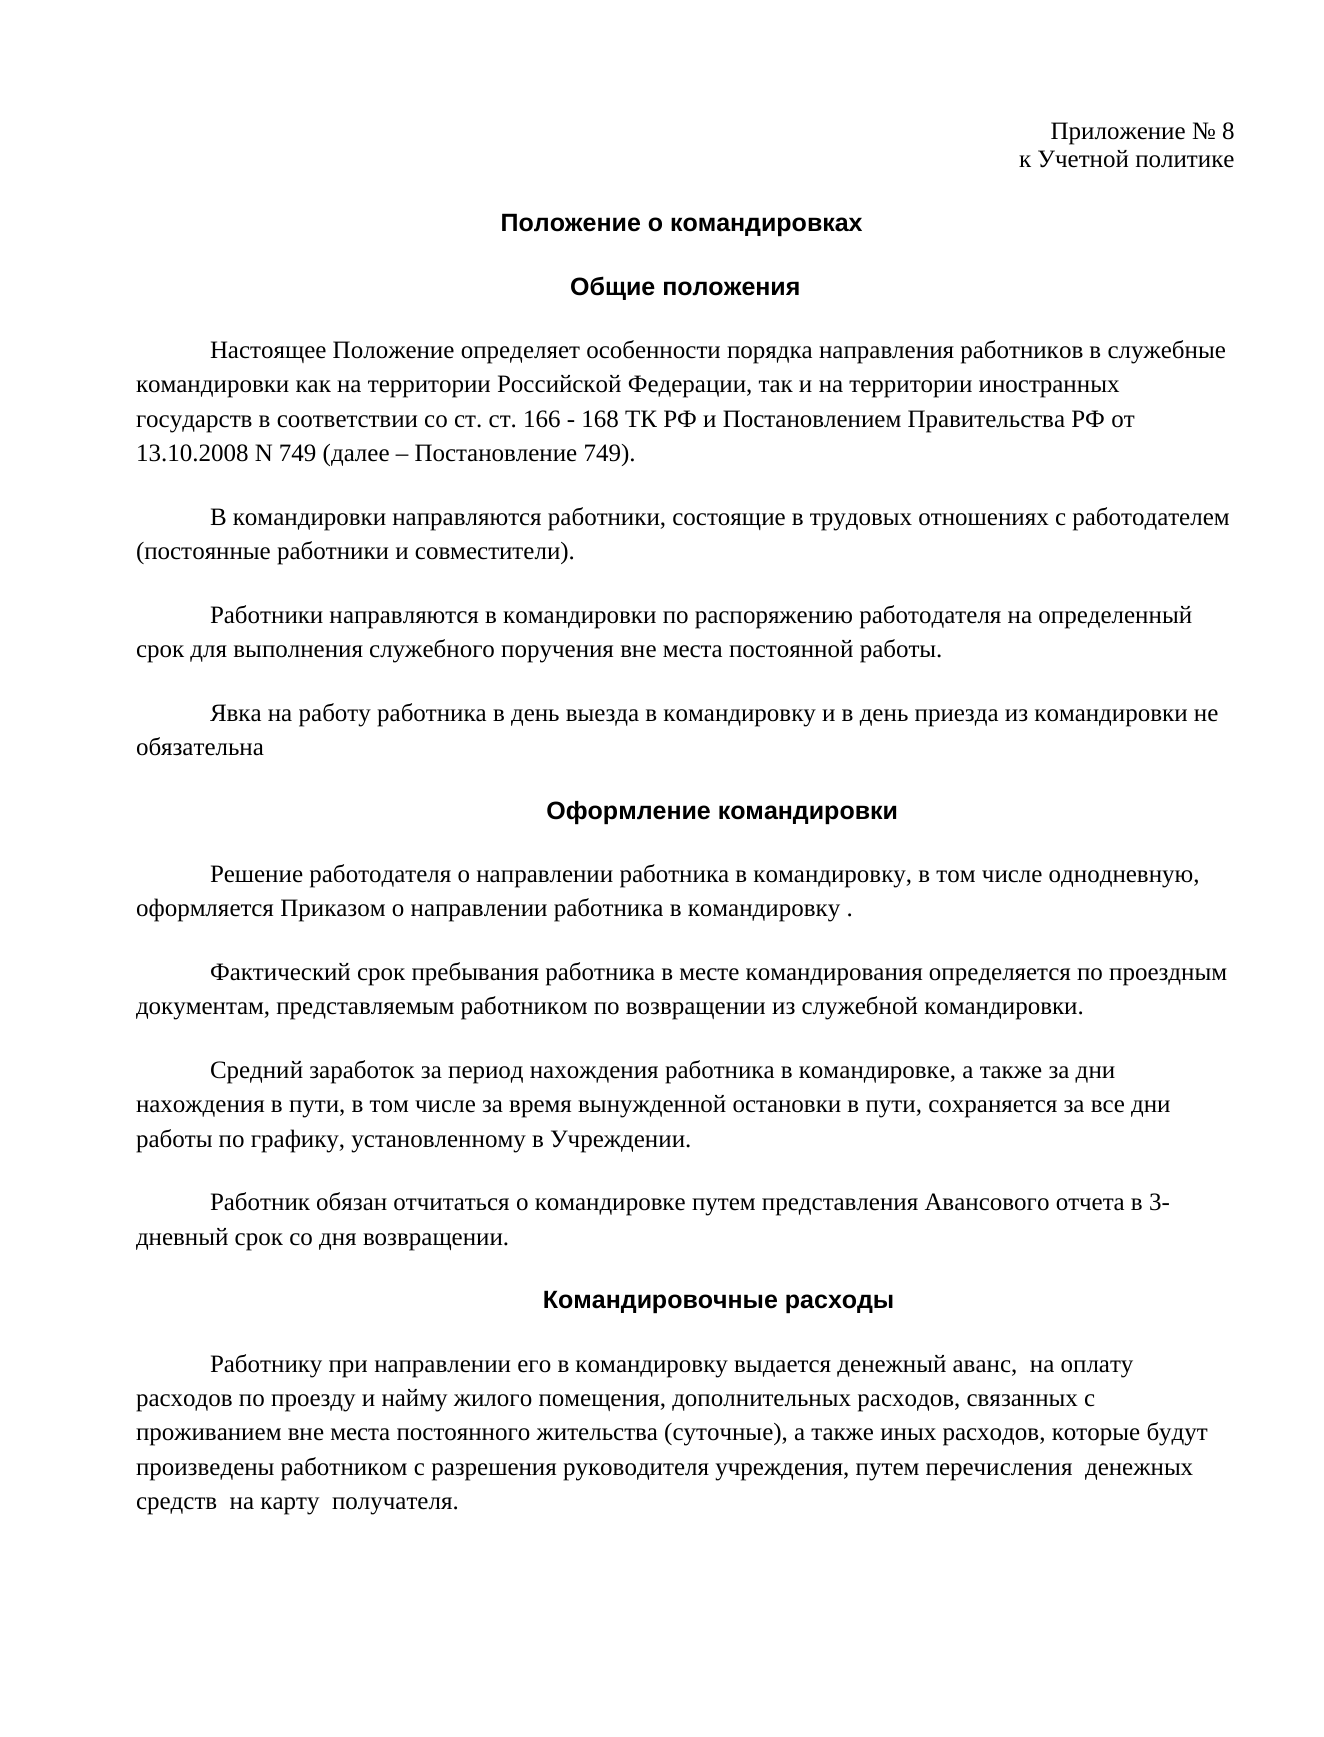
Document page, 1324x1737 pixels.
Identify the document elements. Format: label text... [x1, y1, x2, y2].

text Работники направляются в командировки по распоряжению работодателя на определенный срок для выполнения служебного поручения вне места постоянной работы. [136, 594, 1234, 663]
text В командировки направляются работники, состоящие в трудовых отношениях с работодателем (постоянные работники и совместители). [136, 496, 1234, 565]
text Решение работодателя о направлении работника в командировку, в том числе однодневную, оформляется Приказом о направлении работника в командировку . [136, 853, 1234, 922]
text к Учетной политике [136, 144, 1234, 173]
text Работник обязан отчитаться о командировке путем представления Авансового отчета в 3-дневный срок со дня возвращении. [136, 1182, 1234, 1250]
text Настоящее Положение определяет особенности порядка направления работников в служебные командировки как на территории Российской Федерации, так и на территории иностранных государств в соответствии со ст. ст. 166 - 168 ТК РФ и Постановлением Правительства РФ от 13.10.2008 N 749 (далее – Постановление 749). [136, 329, 1234, 467]
text Приложение № 8 [136, 116, 1234, 144]
text Оформление командировки [136, 790, 1234, 824]
text Фактический срок пребывания работника в месте командирования определяется по проездным документам, представляемым работником по возвращении из служебной командировки. [136, 951, 1234, 1020]
text Общие положения [136, 266, 1234, 300]
text Положение о командировках [136, 202, 1234, 237]
text Средний заработок за период нахождения работника в командировке, а также за дни нахождения в пути, в том числе за время вынужденной остановки в пути, сохраняется за все дни работы по графику, установленному в Учреждении. [136, 1049, 1234, 1152]
text Работнику при направлении его в командировку выдается денежный аванс, на оплату расходов по проезду и найму жилого помещения, дополнительных расходов, связанных с проживанием вне места постоянного жительства (суточные), а также иных расходов, которые будут произведены работником с разрешения руководителя учреждения, путем перечисления денежных средств на карту получателя. [136, 1343, 1234, 1515]
text Командировочные расходы [136, 1279, 1234, 1314]
text Явка на работу работника в день выезда в командировку и в день приезда из командировки не обязательна [136, 692, 1234, 761]
